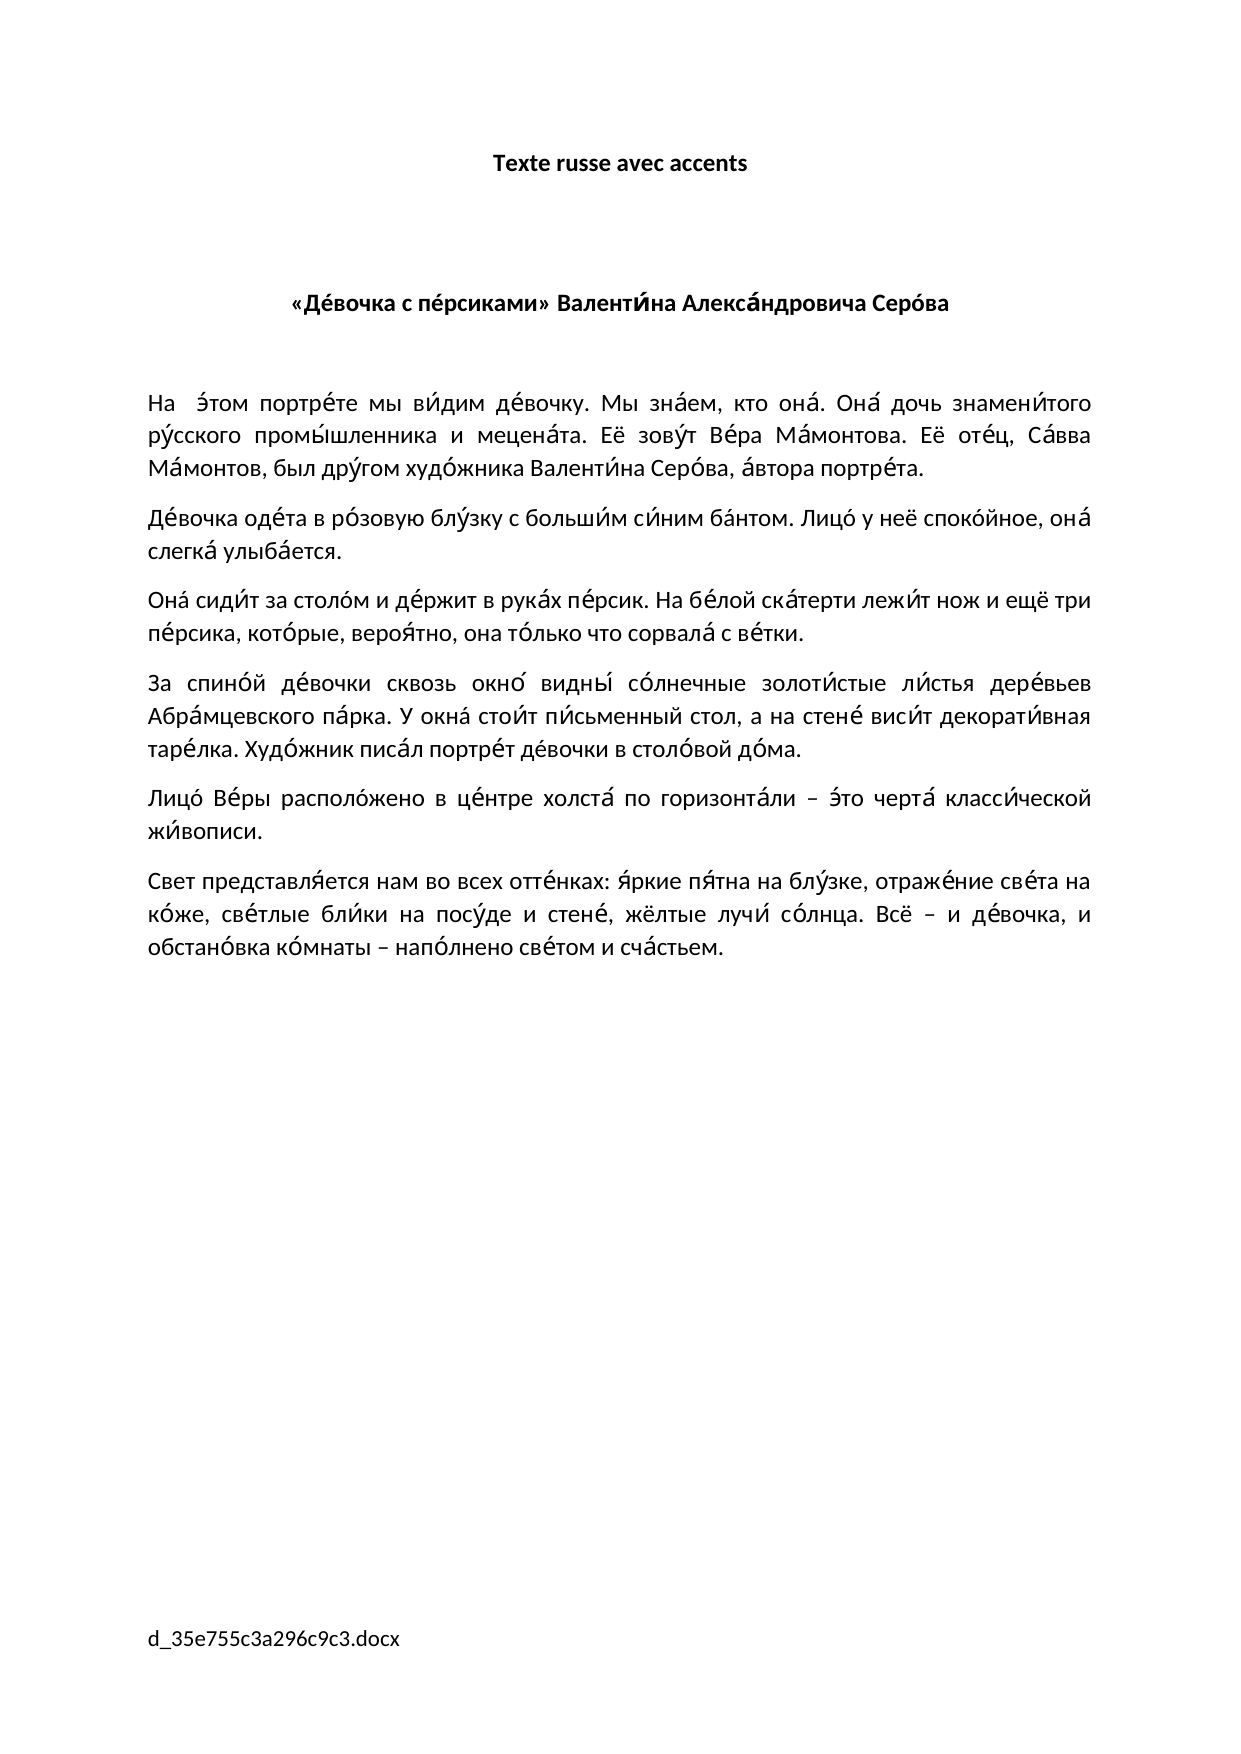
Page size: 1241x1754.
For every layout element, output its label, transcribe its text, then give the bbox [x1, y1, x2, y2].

text «Дéвочка с пéрсиками» Валенти́на Алекса́ндровича Серóва [148, 288, 1093, 318]
text За спино́й де́вочки сквозь окно́ видны́ со́лнечные золоти́стые ли́стья дере́вьев Абра́мцевского па́рка. У окнá стои́т пи́сьменный стол, а на стене́ виси́т декорати́вная таре́лка. Худо́жник писа́л портре́т дéвочки в столо́вой до́ма. [148, 667, 1093, 763]
text Свет представля́ется нам во всех отте́нках: я́ркие пя́тна на блу́зке, отраже́ние све́та на ко́же, све́тлые бли́ки на посу́де и стене́, жёлтые лучи́ со́лнца. Всё – и де́вочка, и обстано́вка ко́мнаты – напо́лнено све́том и сча́стьем. [148, 865, 1093, 961]
text Лицó Ве́ры располóжено в це́нтре холста́ по горизонта́ли – э́то черта́ класси́ческой жи́вописи. [148, 783, 1093, 846]
text Texte russe avec accents [148, 148, 1093, 178]
text На э́том портре́те мы ви́дим де́вочку. Мы зна́ем, кто она́. Она́ дочь знамени́того ру́сского промы́шленника и мецена́та. Её зову́т Ве́ра Ма́монтова. Её оте́ц, Са́вва Ма́монтов, был дру́гом худо́жника Валенти́на Серо́ва, а́втора портре́та. [148, 387, 1093, 483]
text Онá сиди́т за столóм и де́ржит в рука́х пе́рсик. На бе́лой ска́терти лежи́т нож и ещё три пе́рсика, кото́рые, вероя́тно, она то́лько что сорвала́ с ве́тки. [148, 585, 1093, 648]
text Де́вочка оде́та в ро́зовую блу́зку с больши́м си́ним бáнтом. Лицó у неё спокóйное, она́ слегка́ улыба́ется. [148, 502, 1093, 566]
